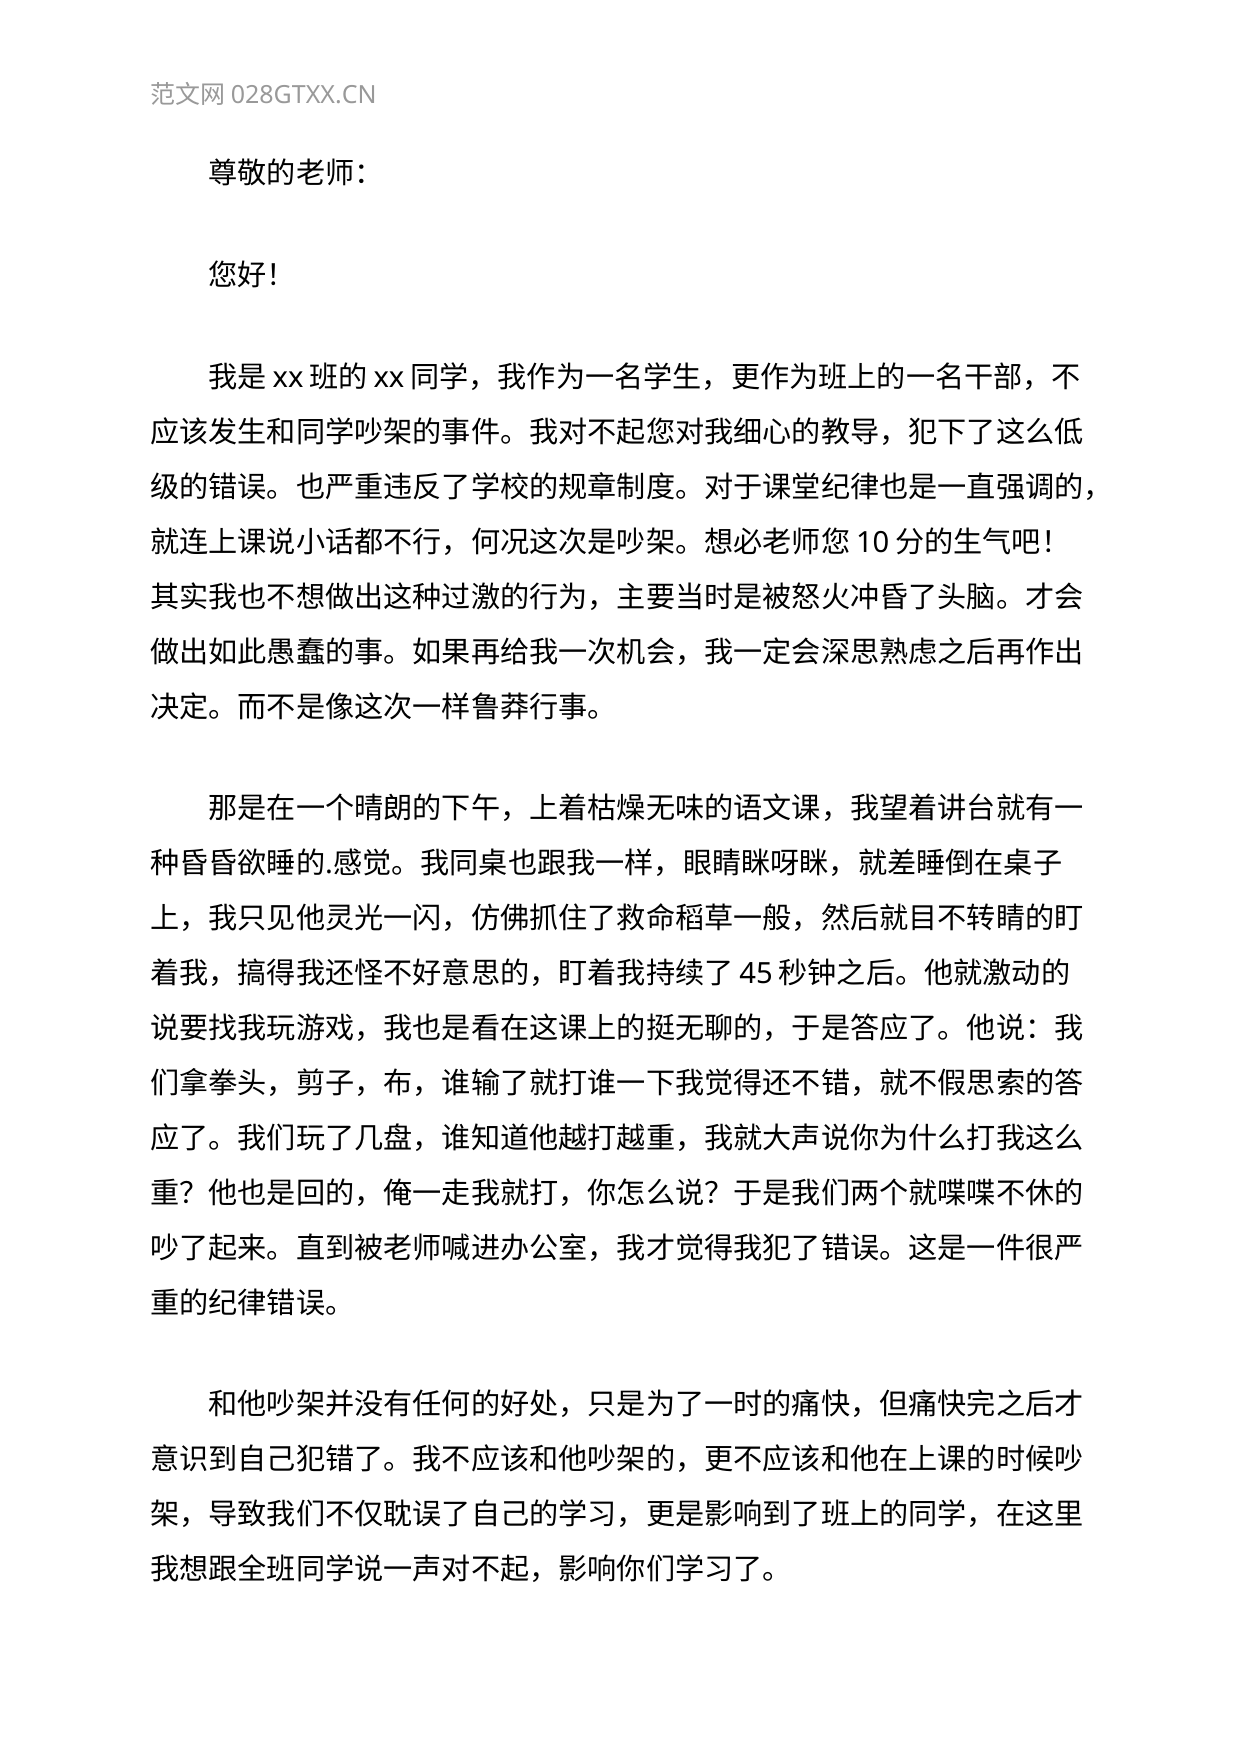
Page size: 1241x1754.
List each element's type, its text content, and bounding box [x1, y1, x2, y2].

text 您好！ [150, 252, 1090, 294]
text 和他吵架并没有任何的好处，只是为了一时的痛快，但痛快完之后才意识到自己犯错了。我不应该和他吵架的，更不应该和他在上课的时候吵架，导致我们不仅耽误了自己的学习，更是影响到了班上的同学，在这里我想跟全班同学说一声对不起，影响你们学习了。 [150, 1381, 1090, 1588]
text 我是xx班的xx同学，我作为一名学生，更作为班上的一名干部，不应该发生和同学吵架的事件。我对不起您对我细心的教导，犯下了这么低级的错误。也严重违反了学校的规章制度。对于课堂纪律也是一直强调的，就连上课说小话都不行，何况这次是吵架。想必老师您10分的生气吧！其实我也不想做出这种过激的行为，主要当时是被怒火冲昏了头脑。才会做出如此愚蠢的事。如果再给我一次机会，我一定会深思熟虑之后再作出决定。而不是像这次一样鲁莽行事。 [150, 353, 1090, 725]
text 那是在一个晴朗的下午，上着枯燥无味的语文课，我望着讲台就有一种昏昏欲睡的.感觉。我同桌也跟我一样，眼睛眯呀眯，就差睡倒在桌子上，我只见他灵光一闪，仿佛抓住了救命稻草一般，然后就目不转睛的盯着我，搞得我还怪不好意思的，盯着我持续了45秒钟之后。他就激动的说要找我玩游戏，我也是看在这课上的挺无聊的，于是答应了。他说：我们拿拳头，剪子，布，谁输了就打谁一下我觉得还不错，就不假思索的答应了。我们玩了几盘，谁知道他越打越重，我就大声说你为什么打我这么重？他也是回的，俺一走我就打，你怎么说？于是我们两个就喋喋不休的吵了起来。直到被老师喊进办公室，我才觉得我犯了错误。这是一件很严重的纪律错误。 [150, 785, 1090, 1321]
text 尊敬的老师： [150, 150, 1090, 192]
